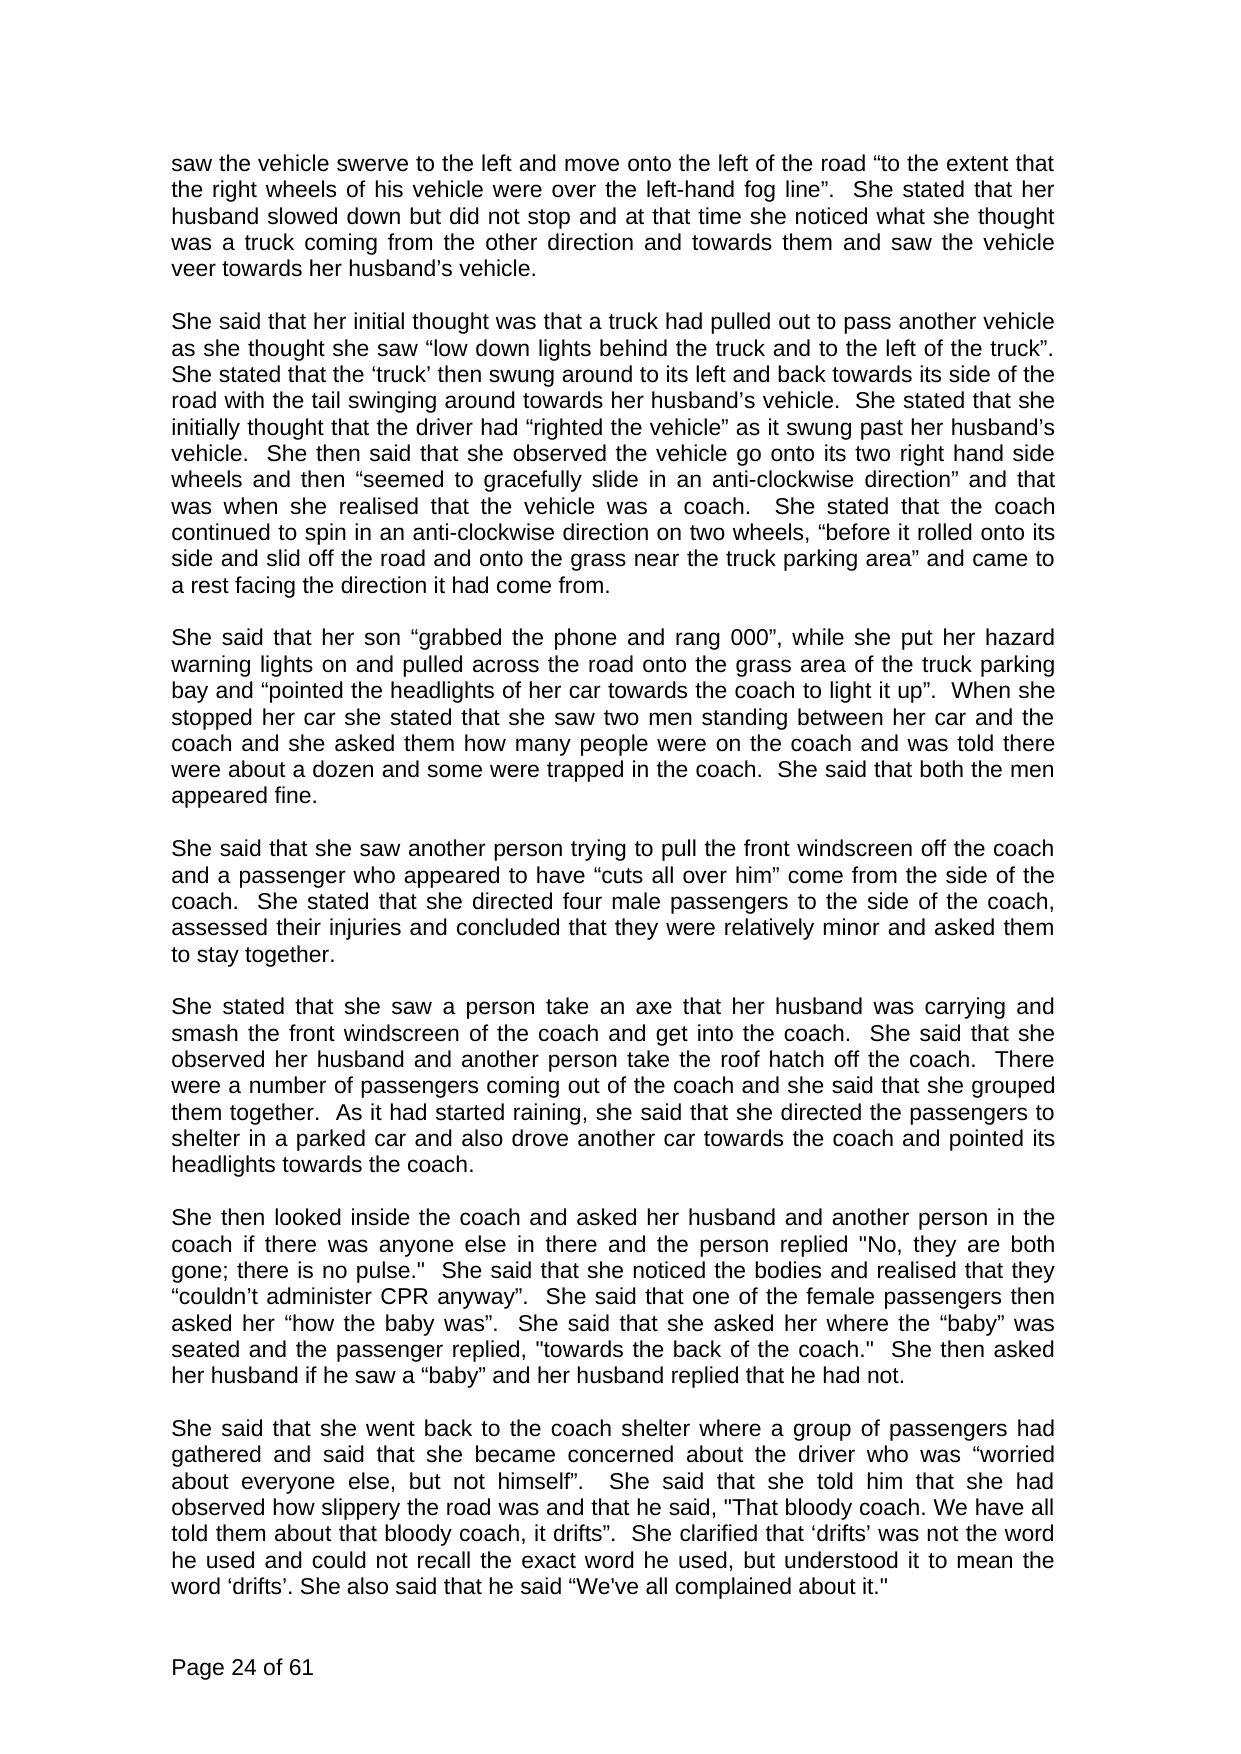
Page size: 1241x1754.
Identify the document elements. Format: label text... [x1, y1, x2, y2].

text She then looked inside the coach and asked her husband and another person in the coach if there was anyone else in there and the person replied "No, they are both gone; there is no pulse." She said that she noticed the bodies and realised that they “couldn’t administer CPR anyway”. She said that one of the female passengers then asked her “how the baby was”. She said that she asked her where the “baby” was seated and the passenger replied, "towards the back of the coach." She then asked her husband if he saw a “baby” and her husband replied that he had not. [171, 1204, 1056, 1389]
text She said that her initial thought was that a truck had pulled out to pass another vehicle as she thought she saw “low down lights behind the truck and to the left of the truck”. She stated that the ‘truck’ then swung around to its left and back towards its side of the road with the tail swinging around towards her husband’s vehicle. She stated that she initially thought that the driver had “righted the vehicle” as it swung past her husband’s vehicle. She then said that she observed the vehicle go onto its two right hand side wheels and then “seemed to gracefully slide in an anti-clockwise direction” and that was when she realised that the vehicle was a coach. She stated that the coach continued to spin in an anti-clockwise direction on two wheels, “before it rolled onto its side and slid off the road and onto the grass near the truck parking area” and came to a rest facing the direction it had come from. [171, 308, 1056, 598]
text She stated that she saw a person take an axe that her husband was carrying and smash the front windscreen of the coach and get into the coach. She said that she observed her husband and another person take the roof hatch off the coach. There were a number of passengers coming out of the coach and she said that she grouped them together. As it had started raining, she said that she directed the passengers to shelter in a parked car and also drove another car towards the coach and pointed its headlights towards the coach. [171, 993, 1056, 1178]
text She said that she went back to the coach shelter where a group of passengers had gathered and said that she became concerned about the driver who was “worried about everyone else, but not himself”. She said that she told him that she had observed how slippery the road was and that he said, "That bloody coach. We have all told them about that bloody coach, it drifts”. She clarified that ‘drifts’ was not the word he used and could not recall the exact word he used, but understood it to mean the word ‘drifts’. She also said that he said “We've all complained about it." [171, 1415, 1056, 1599]
text She said that she saw another person trying to pull the front windscreen off the coach and a passenger who appeared to have “cuts all over him” come from the side of the coach. She stated that she directed four male passengers to the side of the coach, assessed their injuries and concluded that they were relatively minor and asked them to stay together. [171, 835, 1056, 967]
text She said that her son “grabbed the phone and rang 000”, while she put her hazard warning lights on and pulled across the road onto the grass area of the truck parking bay and “pointed the headlights of her car towards the coach to light it up”. When she stopped her car she stated that she saw two men standing between her car and the coach and she asked them how many people were on the coach and was told there were about a dozen and some were trapped in the coach. She said that both the men appeared fine. [171, 624, 1056, 809]
